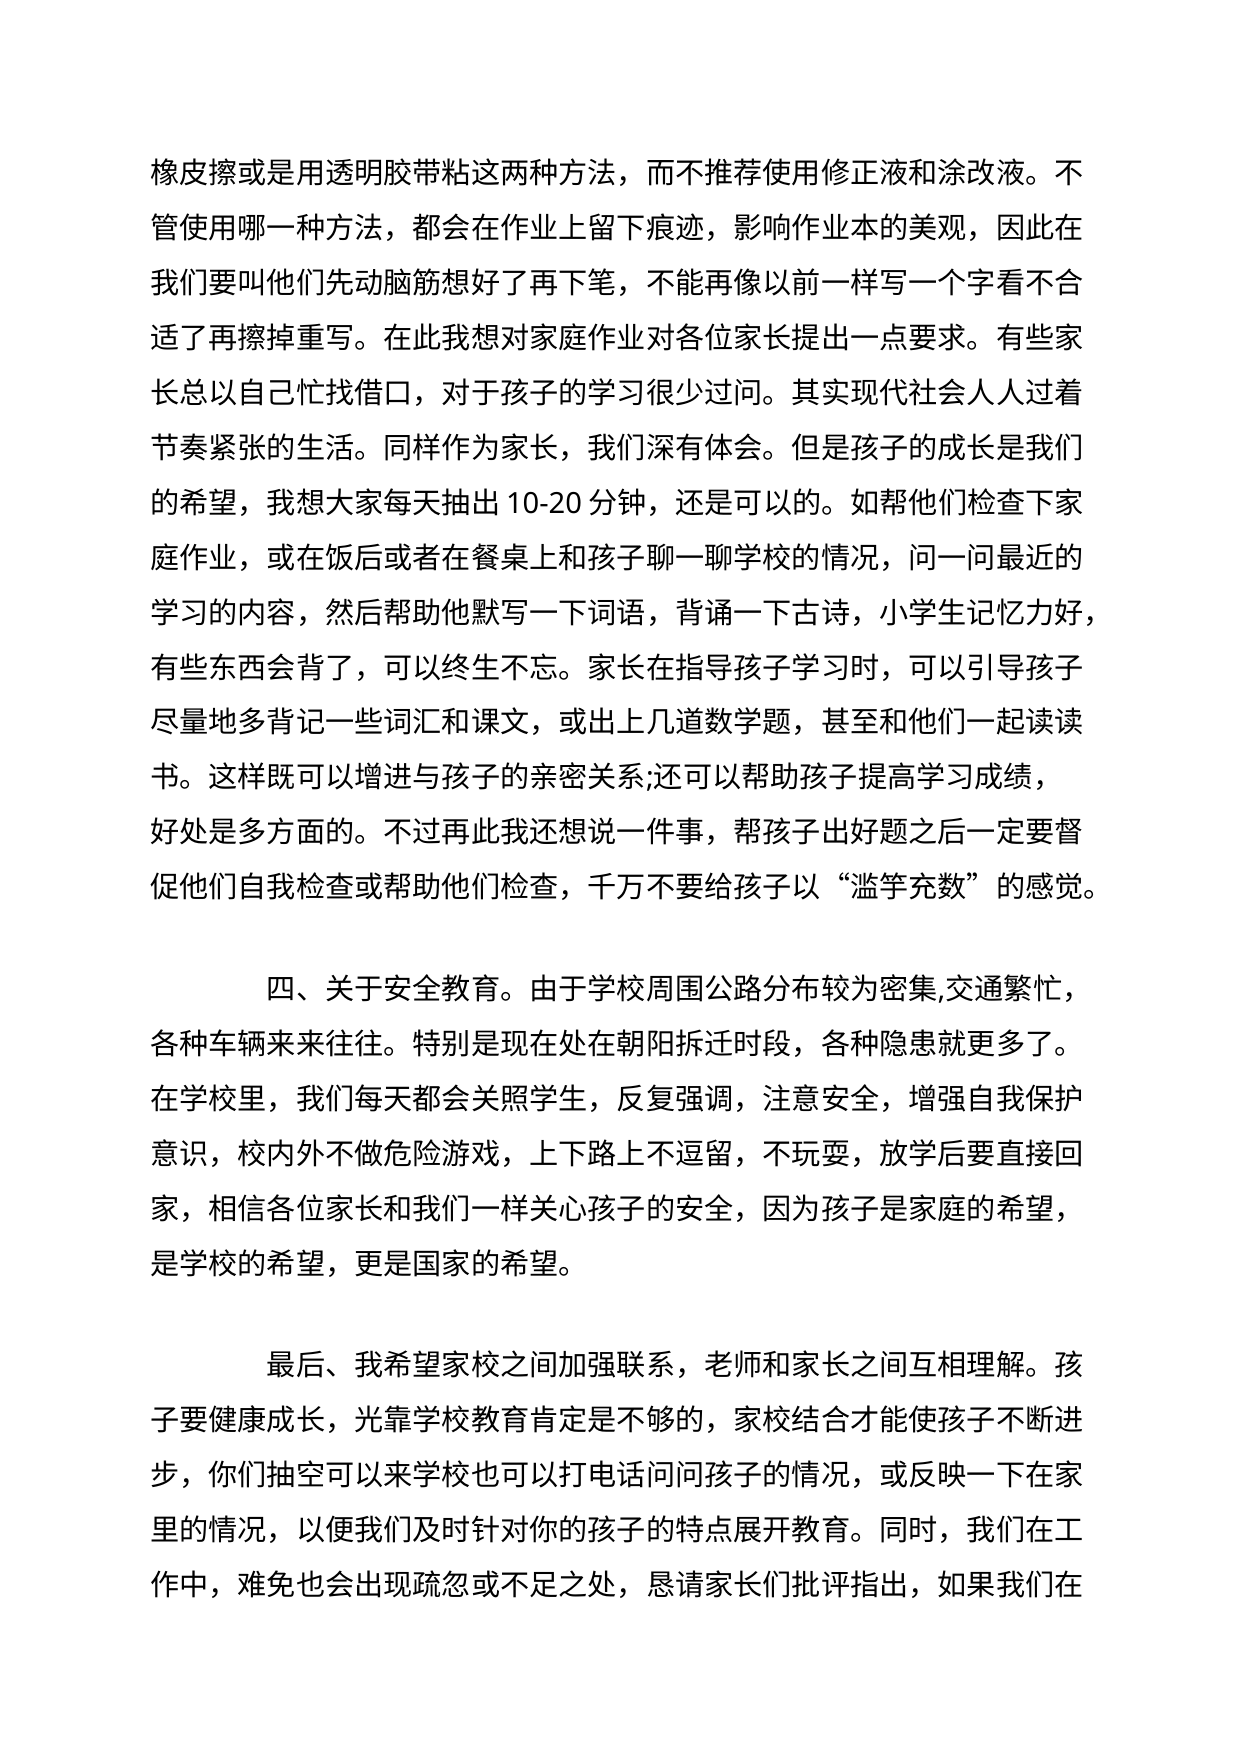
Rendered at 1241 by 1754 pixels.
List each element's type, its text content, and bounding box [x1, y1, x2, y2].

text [150, 150, 1090, 906]
text 四、关于安全教育。由于学校周围公路分布较为密集,交通繁忙，各种车辆来来往往。特别是现在处在朝阳拆迁时段，各种隐患就更多了。在学校里，我们每天都会关照学生，反复强调，注意安全，增强自我保护意识，校内外不做危险游戏，上下路上不逗留，不玩耍，放学后要直接回家，相信各位家长和我们一样关心孩子的安全，因为孩子是家庭的希望，是学校的希望，更是国家的希望。 [150, 966, 1090, 1282]
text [150, 1342, 1090, 1604]
